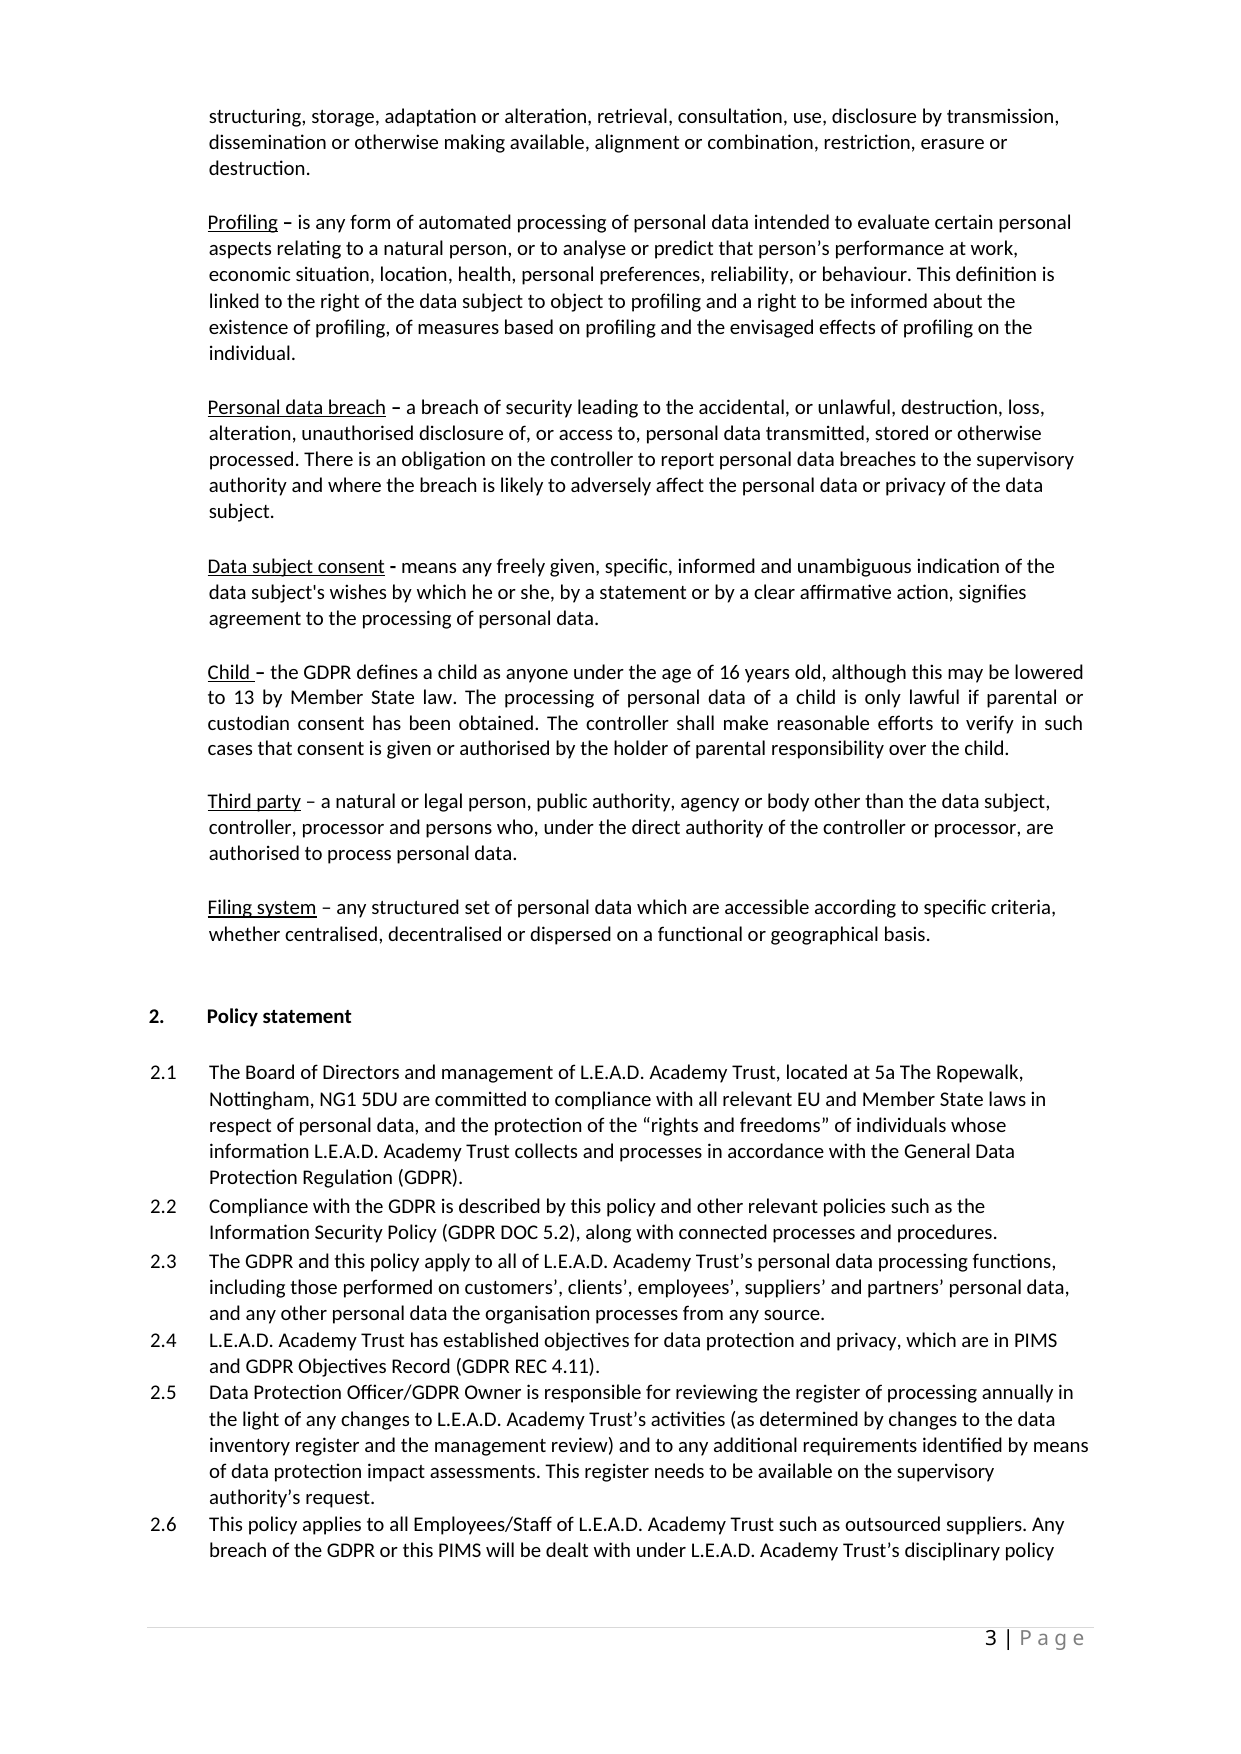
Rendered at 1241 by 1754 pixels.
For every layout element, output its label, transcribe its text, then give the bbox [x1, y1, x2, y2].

text 2.3 The GDPR and this policy apply to all of L.E.A.D. Academy Trust’s personal data processing functions, including those performed on customers’, clients’, employees’, suppliers’ and partners’ personal data, and any other personal data the organisation processes from any source. [150, 1248, 1091, 1326]
text Child – the GDPR defines a child as anyone under the age of 16 years old, although this may be lowered to 13 by Member State law. The processing of personal data of a child is only lawful if parental or custodian consent has been obtained. The controller shall make reasonable efforts to verify in such cases that consent is given or authorised by the holder of parental responsibility over the child. [207, 659, 1085, 761]
text Personal data breach – a breach of security leading to the accidental, or unlawful, destruction, loss, alteration, unauthorised disclosure of, or access to, personal data transmitted, stored or otherwise processed. There is an obligation on the controller to report personal data breaches to the supervisory authority and where the breach is likely to adversely affect the personal data or privacy of the data subject. [207, 394, 1091, 524]
text Third party – a natural or legal person, public authority, agency or body other than the data subject, controller, processor and persons who, under the direct authority of the controller or processor, are authorised to process personal data. [207, 788, 1091, 866]
subtitle 2. Policy statement [148, 1003, 1099, 1029]
text 2.5 Data Protection Officer/GDPR Owner is responsible for reviewing the register of processing annually in the light of any changes to L.E.A.D. Academy Trust’s activities (as determined by changes to the data inventory register and the management review) and to any additional requirements identified by means of data protection impact assessments. This register needs to be available on the supervisory authority’s request. [150, 1379, 1091, 1509]
text 2.2 Compliance with the GDPR is described by this policy and other relevant policies such as the Information Security Policy (GDPR DOC 5.2), along with connected processes and procedures. [150, 1193, 1091, 1244]
text Filing system – any structured set of personal data which are accessible according to specific criteria, whether centralised, decentralised or dispersed on a functional or geographical basis. [207, 894, 1091, 946]
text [150, 1511, 1091, 1562]
text 2.1 The Board of Directors and management of L.E.A.D. Academy Trust, located at 5a The Ropewalk, Nottingham, NG1 5DU are committed to compliance with all relevant EU and Member State laws in respect of personal data, and the protection of the “rights and freedoms” of individuals whose information L.E.A.D. Academy Trust collects and processes in accordance with the General Data Protection Regulation (GDPR). [150, 1059, 1091, 1189]
text 2.4 L.E.A.D. Academy Trust has established objectives for data protection and privacy, which are in PIMS and GDPR Objectives Record (GDPR REC 4.11). [150, 1327, 1091, 1378]
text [207, 103, 1083, 181]
text Profiling – is any form of automated processing of personal data intended to evaluate certain personal aspects relating to a natural person, or to analyse or predict that person’s performance at work, economic situation, location, health, personal preferences, reliability, or behaviour. This definition is linked to the right of the data subject to object to profiling and a right to be informed about the existence of profiling, of measures based on profiling and the envisaged effects of profiling on the individual. [207, 209, 1091, 366]
text Data subject consent - means any freely given, specific, informed and unambiguous indication of the data subject's wishes by which he or she, by a statement or by a clear affirmative action, signifies agreement to the processing of personal data. [207, 553, 1091, 631]
